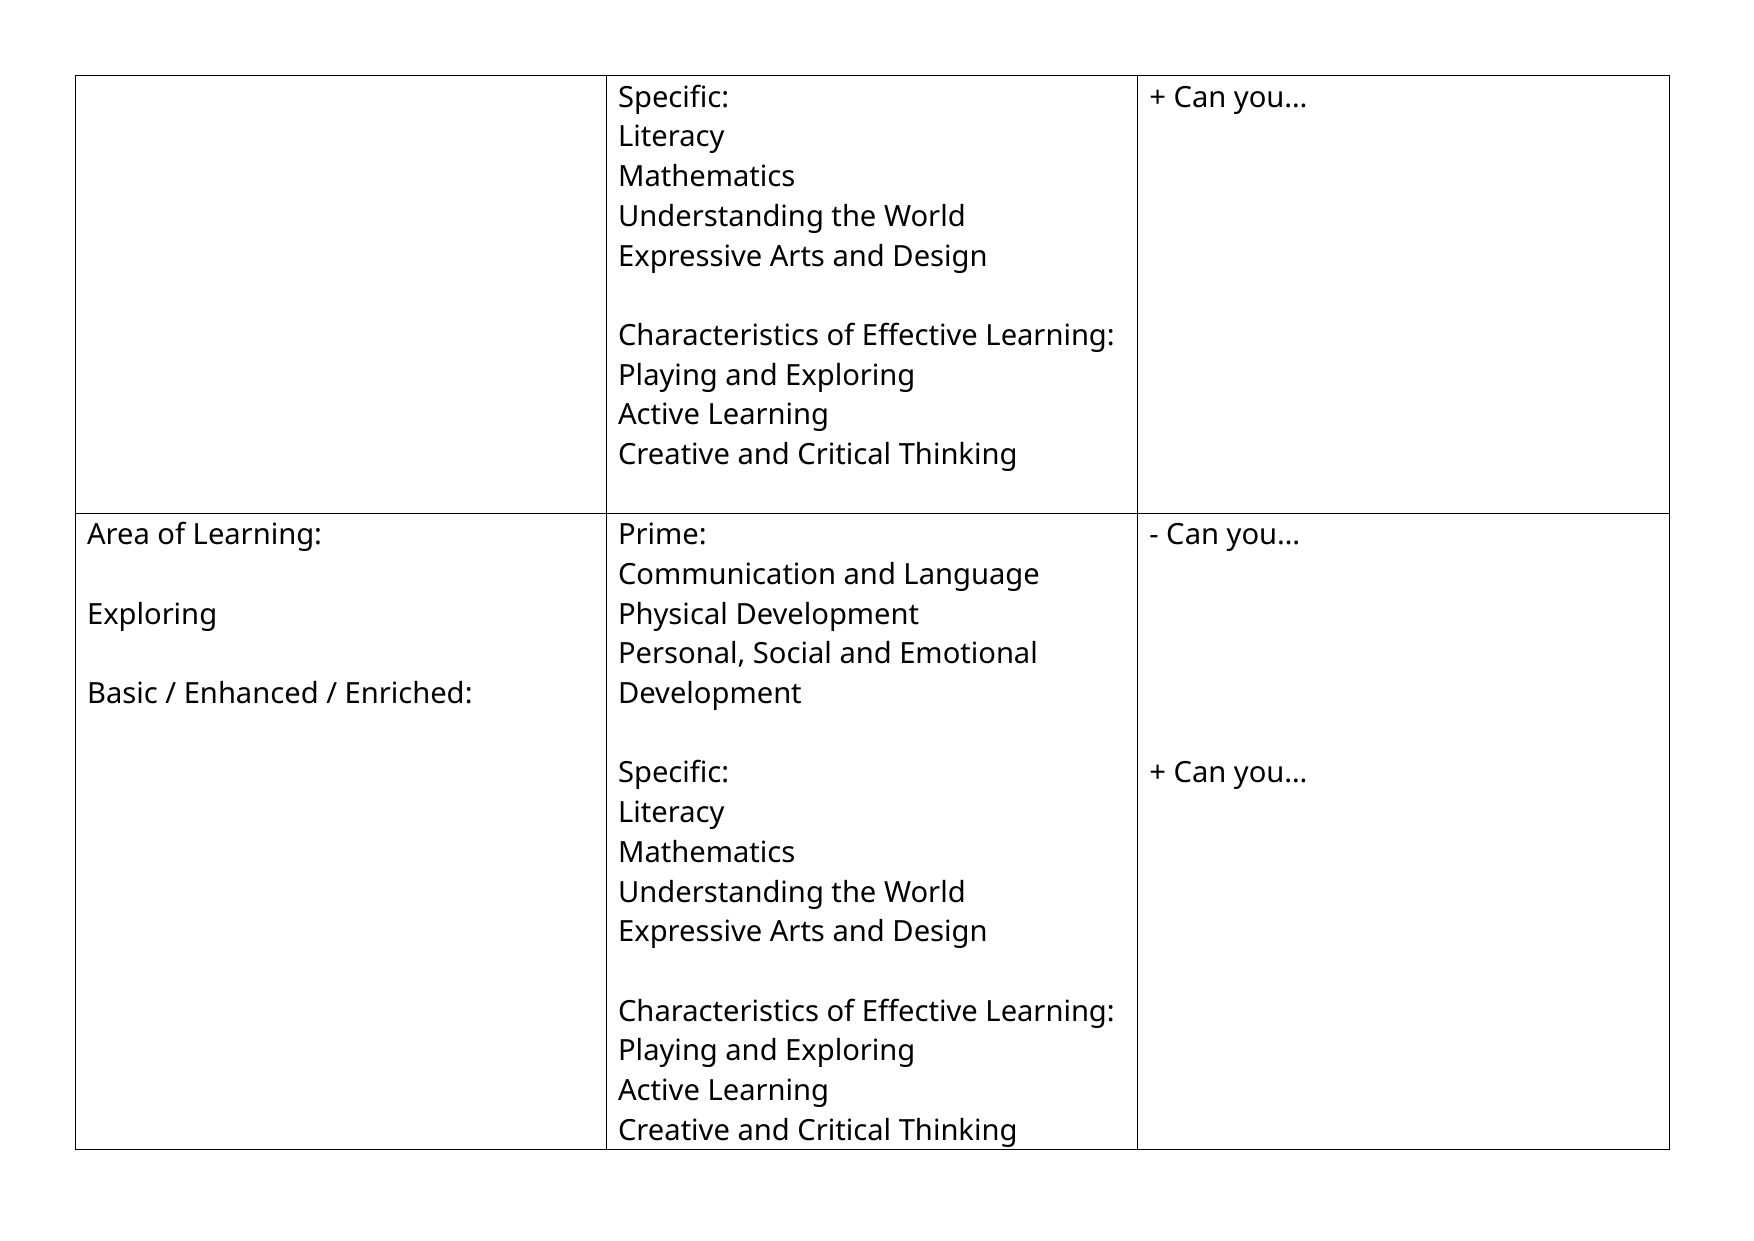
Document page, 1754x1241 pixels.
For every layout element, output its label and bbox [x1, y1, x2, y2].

table_cell [76, 514, 606, 1149]
table_cell [607, 514, 1137, 1149]
table_cell [76, 76, 606, 513]
table_cell [1138, 76, 1669, 513]
table_cell [607, 76, 1137, 513]
table_cell [1138, 514, 1669, 1149]
